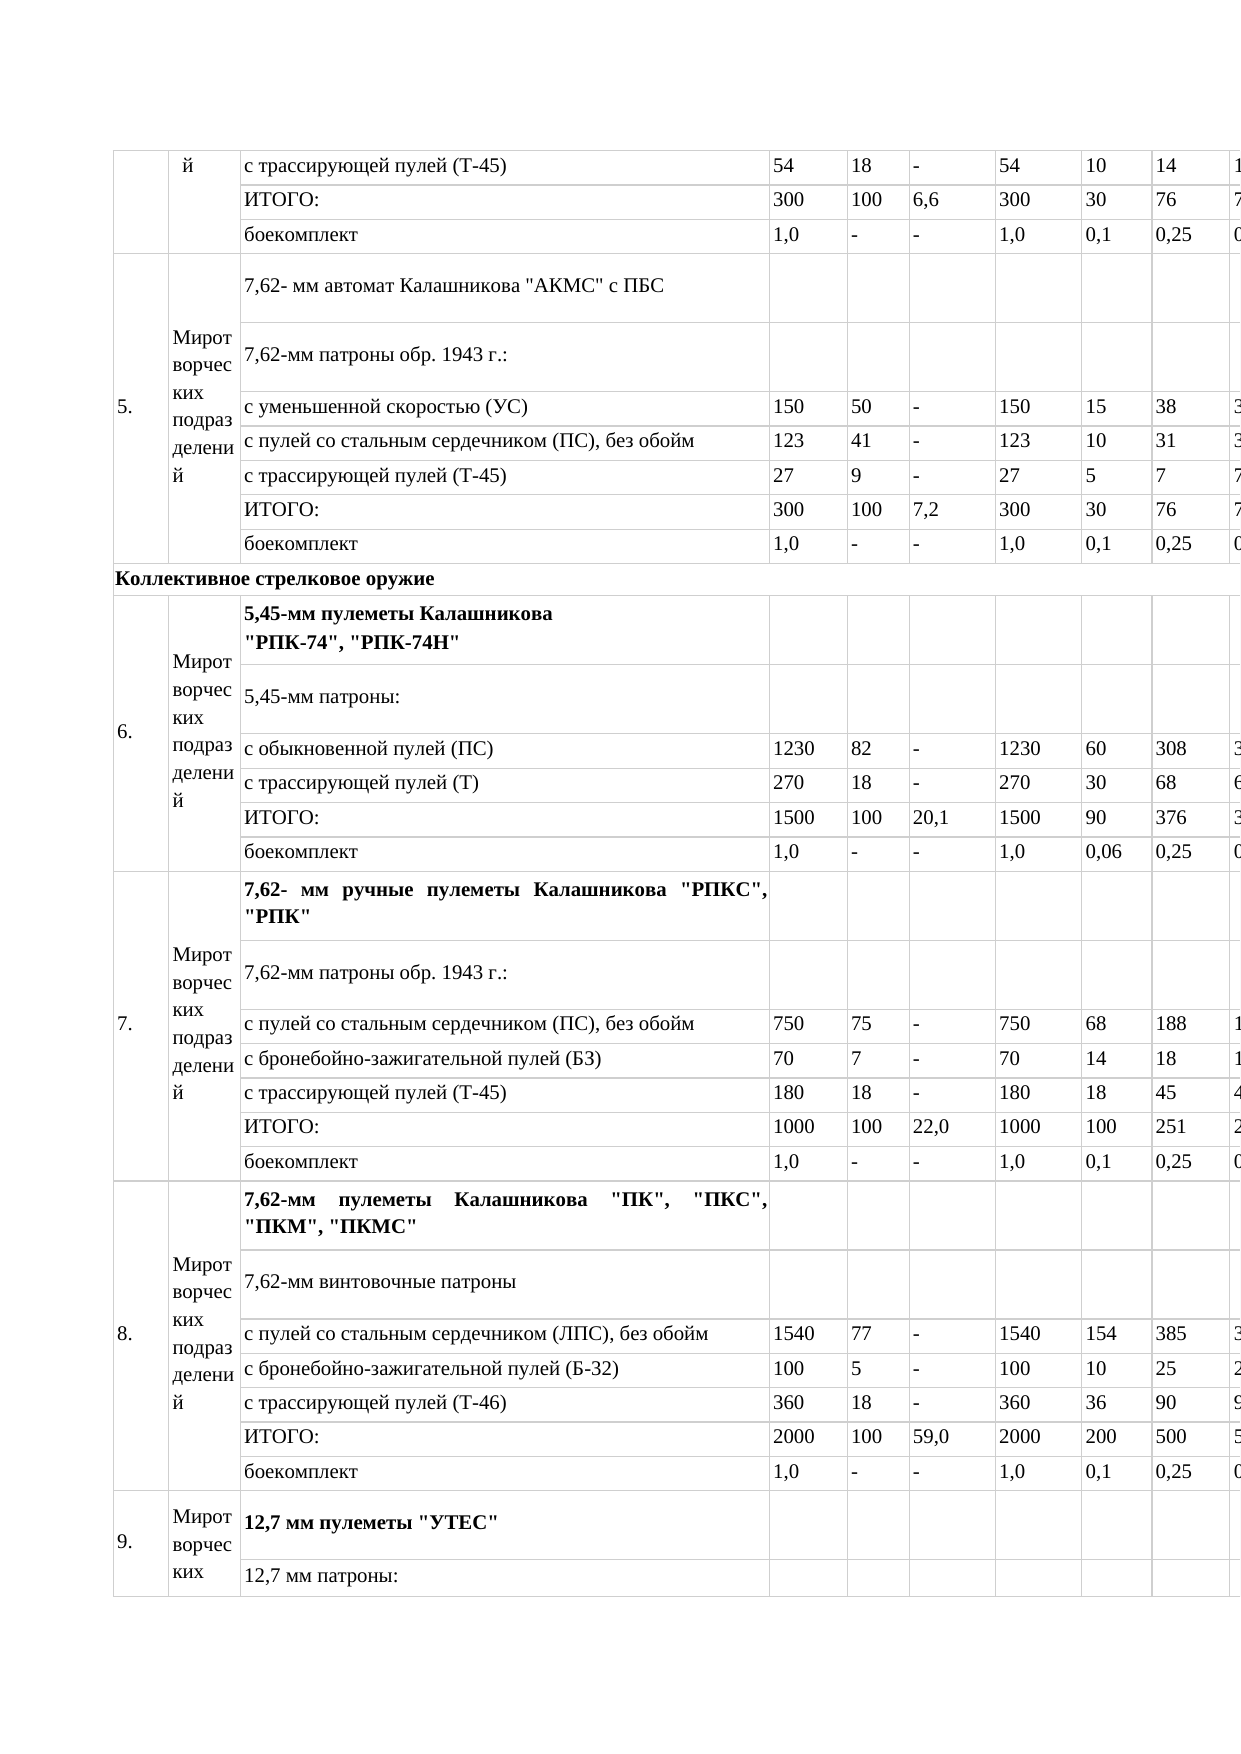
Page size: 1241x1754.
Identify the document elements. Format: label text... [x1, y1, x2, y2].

table_cell 1,0 [996, 1147, 1081, 1180]
table_cell 1500 [996, 803, 1081, 836]
table_cell 12,7 мм патроны: [241, 1560, 769, 1596]
table_cell [1230, 254, 1240, 322]
table_cell 1,0 [996, 530, 1081, 563]
table_cell 50 [848, 392, 909, 425]
table_cell 251 [1153, 1113, 1229, 1146]
table_cell 0,25 [1153, 1457, 1229, 1490]
table_cell [996, 872, 1081, 939]
table_cell [1153, 596, 1229, 664]
table_cell 1000 [996, 1113, 1081, 1146]
table_cell 10 [1082, 151, 1151, 184]
table_cell [996, 1251, 1081, 1318]
table_cell ИТОГО: [241, 1113, 769, 1146]
table_cell 1,0 [770, 1147, 847, 1180]
table_cell [1230, 596, 1240, 664]
table_cell - [910, 734, 995, 767]
table_cell 5 [848, 1354, 909, 1387]
table_cell [770, 323, 847, 391]
table_cell 1,0 [996, 1457, 1081, 1490]
table_cell [1153, 1491, 1229, 1559]
table_cell [996, 596, 1081, 664]
table_cell 5 [1082, 461, 1151, 494]
table_cell 6,6 [910, 186, 995, 219]
table_cell [1082, 941, 1151, 1008]
table_cell 385 [1153, 1320, 1229, 1353]
table_cell - [848, 1147, 909, 1180]
table_cell [770, 1560, 847, 1596]
table_cell 300 [770, 495, 847, 528]
table_cell с трассирующей пулей (Т-45) [241, 151, 769, 184]
table_cell 6. [114, 596, 168, 871]
table_cell 300 [996, 495, 1081, 528]
table_cell [770, 665, 847, 733]
table_cell [910, 1491, 995, 1559]
table_cell с бронебойно-зажигательной пулей (Б-32) [241, 1354, 769, 1387]
table_cell - [910, 769, 995, 802]
table_cell - [910, 838, 995, 871]
table_cell 68 [1153, 769, 1229, 802]
table_cell 750 [770, 1010, 847, 1043]
table_cell 100 [770, 1354, 847, 1387]
table_cell [1153, 1560, 1229, 1596]
table_cell 0,25 [1153, 1147, 1229, 1180]
table_cell Коллективное стрелковое оружие [114, 564, 1240, 595]
table_cell 360 [996, 1388, 1081, 1421]
table_cell боекомплект [241, 1147, 769, 1180]
table_cell [770, 1251, 847, 1318]
table_cell [910, 1182, 995, 1249]
table_cell 180 [996, 1079, 1081, 1112]
table_cell [1082, 1182, 1151, 1249]
table_cell [910, 596, 995, 664]
table_cell 270 [996, 769, 1081, 802]
table_cell ИТОГО: [241, 186, 769, 219]
table_cell 90 [1153, 1388, 1229, 1421]
table_cell [910, 665, 995, 733]
table_cell 14 [1082, 1044, 1151, 1077]
table_cell 1,0 [770, 838, 847, 871]
table_cell 70 [996, 1044, 1081, 1077]
table_cell Миротворческих подразделений [169, 254, 240, 563]
table_cell 27 [996, 461, 1081, 494]
table_cell 100 [848, 803, 909, 836]
table_cell 0,1 [1082, 220, 1151, 253]
table_cell 300 [770, 186, 847, 219]
table_cell 18 [848, 769, 909, 802]
table_cell ИТОГО: [241, 495, 769, 528]
table_cell [1153, 254, 1229, 322]
table_cell 0,25 [1153, 838, 1229, 871]
table_cell 100 [848, 1113, 909, 1146]
table_cell - [910, 1147, 995, 1180]
table_cell 1540 [996, 1320, 1081, 1353]
table_cell Миротворческих подразделений [169, 596, 240, 871]
table_cell Миротворческих подразделений [169, 872, 240, 1180]
table_cell [996, 941, 1081, 1008]
table_cell [1082, 254, 1151, 322]
table_cell с бронебойно-зажигательной пулей (БЗ) [241, 1044, 769, 1077]
table_cell 7,62- мм ручные пулеметы Калашникова "РПКС", "РПК" [241, 872, 769, 939]
table_cell [1082, 323, 1151, 391]
table_cell [1153, 872, 1229, 939]
table_cell [1153, 941, 1229, 1008]
table_cell [1230, 1182, 1240, 1249]
table_cell - [848, 530, 909, 563]
table_cell 36 [1082, 1388, 1151, 1421]
table_cell 300 [996, 186, 1081, 219]
table_cell 150 [996, 392, 1081, 425]
table_cell боекомплект [241, 838, 769, 871]
table_cell 30 [1082, 769, 1151, 802]
table_cell ИТОГО: [241, 1423, 769, 1456]
table_cell [1230, 1491, 1240, 1559]
table_cell Миротворческих подразделений [169, 1491, 240, 1596]
table_cell - [848, 1457, 909, 1490]
table_cell Миротворческих подразделений [169, 1182, 240, 1490]
table_cell 100 [1082, 1113, 1151, 1146]
table_cell 15 [1082, 392, 1151, 425]
table_cell 100 [848, 495, 909, 528]
table_cell 5,45-мм патроны: [241, 665, 769, 733]
table_cell [910, 323, 995, 391]
table_cell боекомплект [241, 530, 769, 563]
table_cell 70 [770, 1044, 847, 1077]
table_cell с пулей со стальным сердечником (ЛПС), без обойм [241, 1320, 769, 1353]
table_cell [1082, 1251, 1151, 1318]
table_cell - [910, 151, 995, 184]
table_cell 376 [1153, 803, 1229, 836]
table_cell 500 [1153, 1423, 1229, 1456]
table_cell - [910, 1044, 995, 1077]
table_cell 123 [770, 427, 847, 460]
table_cell с трассирующей пулей (Т-46) [241, 1388, 769, 1421]
table_cell [848, 872, 909, 939]
table_cell ИТОГО: [241, 803, 769, 836]
table_cell - [910, 1320, 995, 1353]
table_cell 10 [1082, 1354, 1151, 1387]
table_cell 30 [1082, 186, 1151, 219]
table_cell 7,62-мм патроны обр. 1943 г.: [241, 941, 769, 1008]
table_cell 7,2 [910, 495, 995, 528]
table_cell с трассирующей пулей (Т-45) [241, 1079, 769, 1112]
table_cell 0,1 [1082, 530, 1151, 563]
table_cell с пулей со стальным сердечником (ПС), без обойм [241, 1010, 769, 1043]
table_cell [996, 1560, 1081, 1596]
table_cell [996, 323, 1081, 391]
table_cell 1000 [770, 1113, 847, 1146]
table_cell 1230 [770, 734, 847, 767]
table_cell с уменьшенной скоростью (УС) [241, 392, 769, 425]
table_cell 2000 [996, 1423, 1081, 1456]
table_cell [996, 254, 1081, 322]
table_cell [1230, 323, 1240, 391]
table_cell - [910, 392, 995, 425]
table_cell 18 [848, 151, 909, 184]
table_cell [848, 1560, 909, 1596]
table_cell [848, 941, 909, 1008]
table_cell [1230, 1251, 1240, 1318]
table_cell - [910, 1079, 995, 1112]
table_cell 27 [770, 461, 847, 494]
table_cell [848, 1491, 909, 1559]
table_cell 7 [848, 1044, 909, 1077]
table_cell [1153, 665, 1229, 733]
table_cell [848, 323, 909, 391]
table_cell [770, 596, 847, 664]
table_cell 60 [1082, 734, 1151, 767]
table_cell 25 [1153, 1354, 1229, 1387]
table_cell 59,0 [910, 1423, 995, 1456]
table_cell 1,0 [996, 838, 1081, 871]
table_cell 18 [848, 1388, 909, 1421]
table_cell [1082, 1491, 1151, 1559]
table_cell [1153, 1251, 1229, 1318]
table_cell - [910, 1354, 995, 1387]
table_cell 100 [996, 1354, 1081, 1387]
table_cell [1082, 872, 1151, 939]
table_cell [1230, 665, 1240, 733]
table_cell с обыкновенной пулей (ПС) [241, 734, 769, 767]
table_cell 1,0 [770, 220, 847, 253]
table_cell - [848, 838, 909, 871]
table_cell 75 [848, 1010, 909, 1043]
table_cell 5,45-мм пулеметы Калашникова "РПК-74", "РПК-74Н" [241, 596, 769, 664]
table_cell [1082, 1560, 1151, 1596]
table_cell 7,62-мм винтовочные патроны [241, 1251, 769, 1318]
table_cell 2000 [770, 1423, 847, 1456]
table_cell [910, 254, 995, 322]
table_cell 7,62-мм пулеметы Калашникова "ПК", "ПКС", "ПКМ", "ПКМС" [241, 1182, 769, 1249]
table_cell 7,62-мм патроны обр. 1943 г.: [241, 323, 769, 391]
table_cell 200 [1082, 1423, 1151, 1456]
table_cell 150 [770, 392, 847, 425]
table_cell 22,0 [910, 1113, 995, 1146]
table_cell - [910, 427, 995, 460]
table_cell 180 [770, 1079, 847, 1112]
table_cell 18 [1082, 1079, 1151, 1112]
table_cell 1,0 [770, 530, 847, 563]
table_cell боекомплект [241, 1457, 769, 1490]
table_cell 18 [1153, 1044, 1229, 1077]
table_cell 7 [1153, 461, 1229, 494]
table_cell 1540 [770, 1320, 847, 1353]
table_cell 1,0 [770, 1457, 847, 1490]
table_cell 76 [1153, 495, 1229, 528]
table_cell 270 [770, 769, 847, 802]
table_cell [996, 1182, 1081, 1249]
table_cell 41 [848, 427, 909, 460]
table_cell с трассирующей пулей (Т-45) [241, 461, 769, 494]
table_cell 1,0 [996, 220, 1081, 253]
table_cell боекомплект [241, 220, 769, 253]
table_cell [1230, 1560, 1240, 1596]
table_cell 123 [996, 427, 1081, 460]
table_cell с пулей со стальным сердечником (ПС), без обойм [241, 427, 769, 460]
table_cell [770, 1491, 847, 1559]
table_cell 0,25 [1153, 530, 1229, 563]
table_cell [910, 872, 995, 939]
table_cell 31 [1153, 427, 1229, 460]
table_cell 82 [848, 734, 909, 767]
table_cell 77 [848, 1320, 909, 1353]
table_cell 45 [1153, 1079, 1229, 1112]
table_cell [848, 1182, 909, 1249]
table_cell [910, 941, 995, 1008]
table_cell [1082, 665, 1151, 733]
table_cell [770, 254, 847, 322]
table_cell - [910, 530, 995, 563]
table_cell [848, 596, 909, 664]
table_cell 750 [996, 1010, 1081, 1043]
table_cell 0,1 [1082, 1147, 1151, 1180]
table_cell [1230, 941, 1240, 1008]
table_cell с трассирующей пулей (Т) [241, 769, 769, 802]
table_cell [996, 1491, 1081, 1559]
table_cell 0,25 [1153, 220, 1229, 253]
table_cell [1082, 596, 1151, 664]
table_cell [848, 1251, 909, 1318]
table_cell 38 [1153, 392, 1229, 425]
table_cell - [910, 1388, 995, 1421]
table_cell [1153, 1182, 1229, 1249]
table_cell 76 [1153, 186, 1229, 219]
table_cell 9. [114, 1491, 168, 1596]
table_cell 0,06 [1082, 838, 1151, 871]
table_cell 360 [770, 1388, 847, 1421]
table_cell 18 [848, 1079, 909, 1112]
table_cell [1153, 323, 1229, 391]
table_cell - [848, 220, 909, 253]
table_cell 90 [1082, 803, 1151, 836]
table_cell [770, 872, 847, 939]
table_cell [848, 665, 909, 733]
table_cell [996, 665, 1081, 733]
table_cell [770, 941, 847, 1008]
table_cell 1500 [770, 803, 847, 836]
table_cell - [910, 1457, 995, 1490]
table_cell 0,1 [1082, 1457, 1151, 1490]
table_cell 1230 [996, 734, 1081, 767]
table_cell 14 [1153, 151, 1229, 184]
table_cell [848, 254, 909, 322]
table_cell [910, 1560, 995, 1596]
table_cell 10 [1082, 427, 1151, 460]
table_cell 308 [1153, 734, 1229, 767]
table_cell [770, 1182, 847, 1249]
table_cell 54 [996, 151, 1081, 184]
table_cell - [910, 461, 995, 494]
table_cell - [910, 220, 995, 253]
table_cell 100 [848, 1423, 909, 1456]
table_cell 7,62- мм автомат Калашникова "АКМС" с ПБС [241, 254, 769, 322]
table_cell 68 [1082, 1010, 1151, 1043]
table_cell 20,1 [910, 803, 995, 836]
table_cell [1230, 872, 1240, 939]
table_cell 9 [848, 461, 909, 494]
table_cell 100 [848, 186, 909, 219]
table_cell 12,7 мм пулеметы "УТЕС" [241, 1491, 769, 1559]
table_cell 188 [1153, 1010, 1229, 1043]
table_cell 154 [1082, 1320, 1151, 1353]
table_cell 8. [114, 1182, 168, 1490]
table_cell 54 [770, 151, 847, 184]
table_cell 7. [114, 872, 168, 1180]
table_cell 5. [114, 254, 168, 563]
table_cell 30 [1082, 495, 1151, 528]
table_cell [910, 1251, 995, 1318]
table_cell - [910, 1010, 995, 1043]
